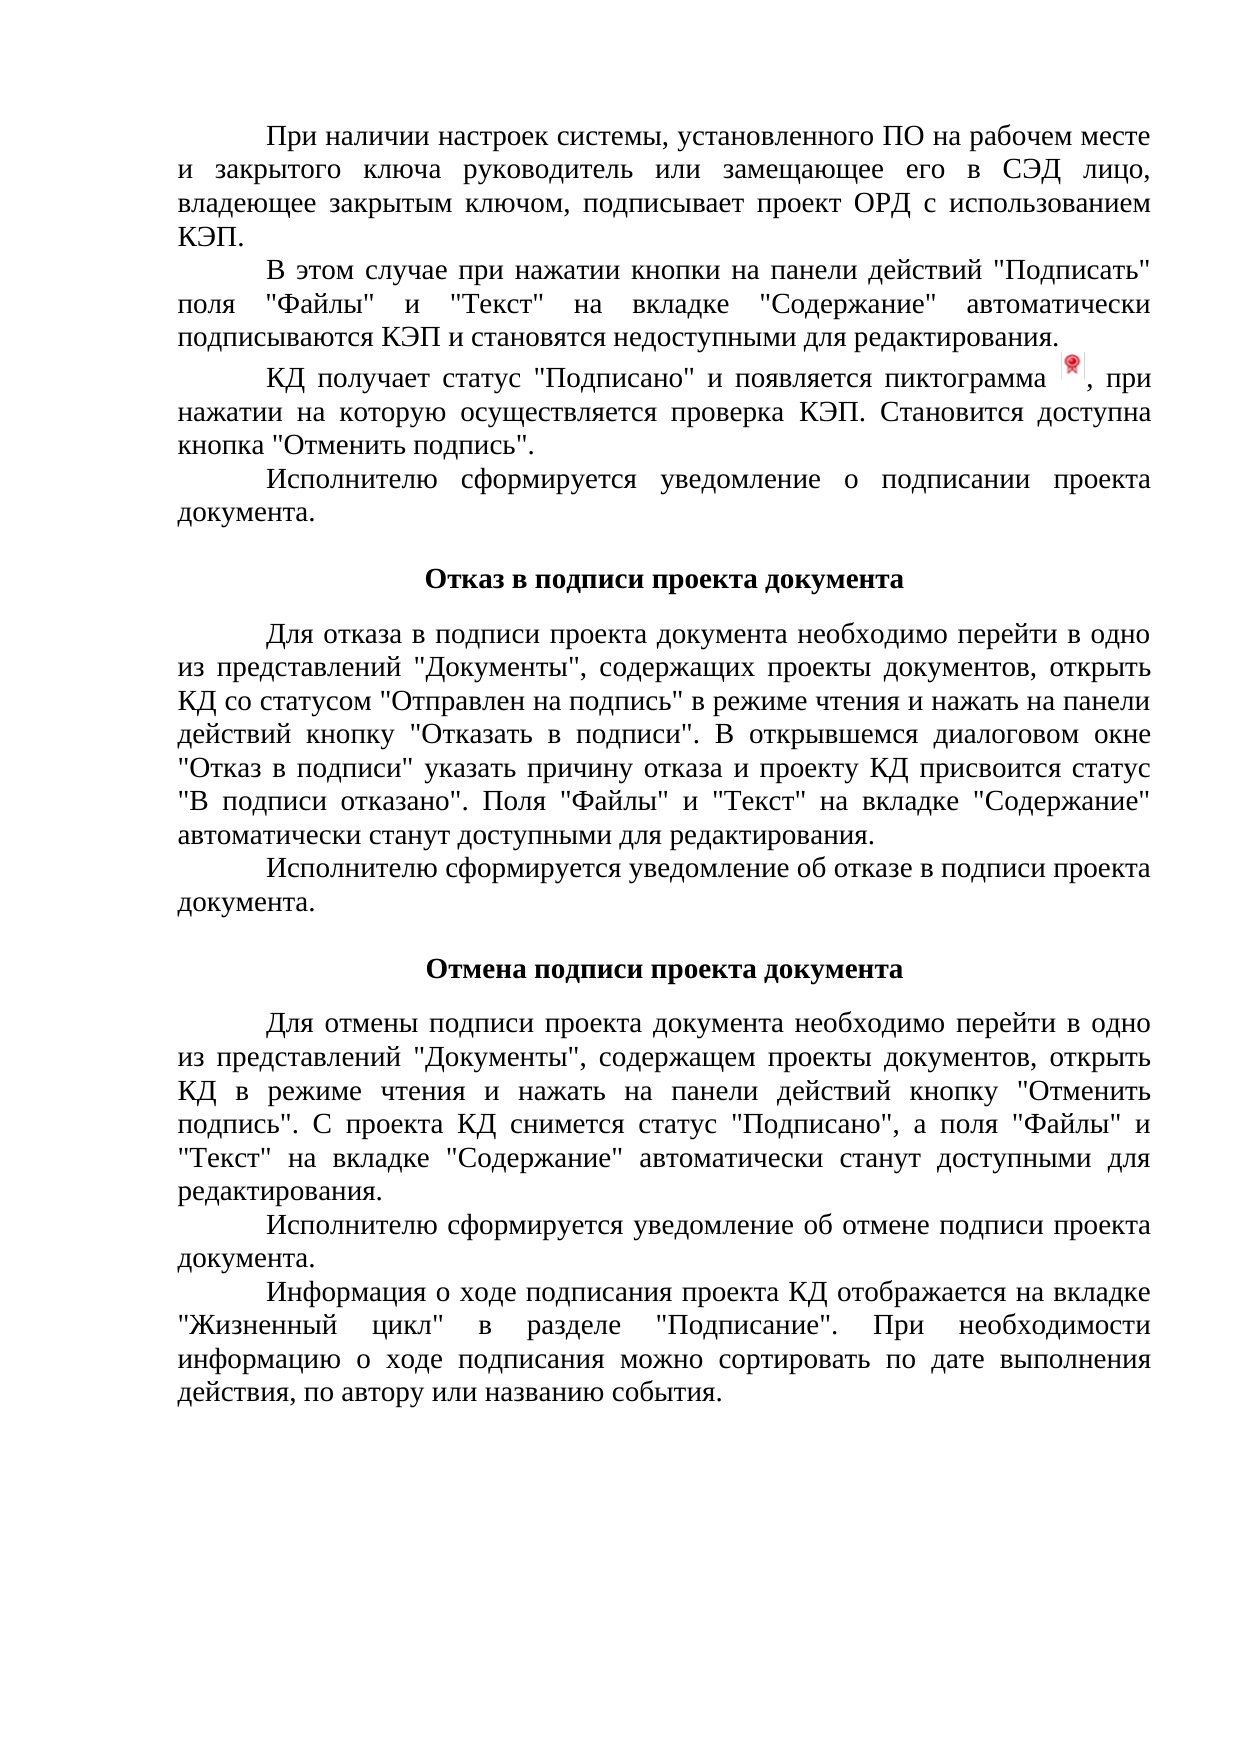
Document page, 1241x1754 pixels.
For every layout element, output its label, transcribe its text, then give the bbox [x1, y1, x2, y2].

picture [1059, 352, 1087, 388]
subtitle Отказ в подписи проекта документа [177, 561, 1152, 595]
text Исполнителю сформируется уведомление о подписании проекта документа. [177, 461, 1152, 528]
text В этом случае при нажатии кнопки на панели действий "Подписать" поля "Файлы" и "Текст" на вкладке "Содержание" автоматически подписываются КЭП и становятся недоступными для редактирования. [177, 252, 1152, 353]
text Исполнителю сформируется уведомление об отмене подписи проекта документа. [177, 1207, 1152, 1274]
text КД получает статус "Подписано" и появляется пиктограмма , при нажатии на которую осуществляется проверка КЭП. Становится доступна кнопка "Отменить подпись". [177, 353, 1152, 461]
subtitle Отмена подписи проекта документа [177, 951, 1152, 985]
text Для отказа в подписи проекта документа необходимо перейти в одно из представлений "Документы", содержащих проекты документов, открыть КД со статусом "Отправлен на подпись" в режиме чтения и нажать на панели действий кнопку "Отказать в подписи". В открывшемся диалоговом окне "Отказ в подписи" указать причину отказа и проекту КД присвоится статус "В подписи отказано". Поля "Файлы" и "Текст" на вкладке "Содержание" автоматически станут доступными для редактирования. [177, 616, 1152, 851]
text Информация о ходе подписания проекта КД отображается на вкладке "Жизненный цикл" в разделе "Подписание". При необходимости информацию о ходе подписания можно сортировать по дате выполнения действия, по автору или названию события. [177, 1274, 1152, 1408]
text Исполнителю сформируется уведомление об отказе в подписи проекта документа. [177, 851, 1152, 918]
text Для отмены подписи проекта документа необходимо перейти в одно из представлений "Документы", содержащем проекты документов, открыть КД в режиме чтения и нажать на панели действий кнопку "Отменить подпись". С проекта КД снимется статус "Подписано", а поля "Файлы" и "Текст" на вкладке "Содержание" автоматически станут доступными для редактирования. [177, 1006, 1152, 1207]
text При наличии настроек системы, установленного ПО на рабочем месте и закрытого ключа руководитель или замещающее его в СЭД лицо, владеющее закрытым ключом, подписывает проект ОРД с использованием КЭП. [177, 118, 1152, 252]
